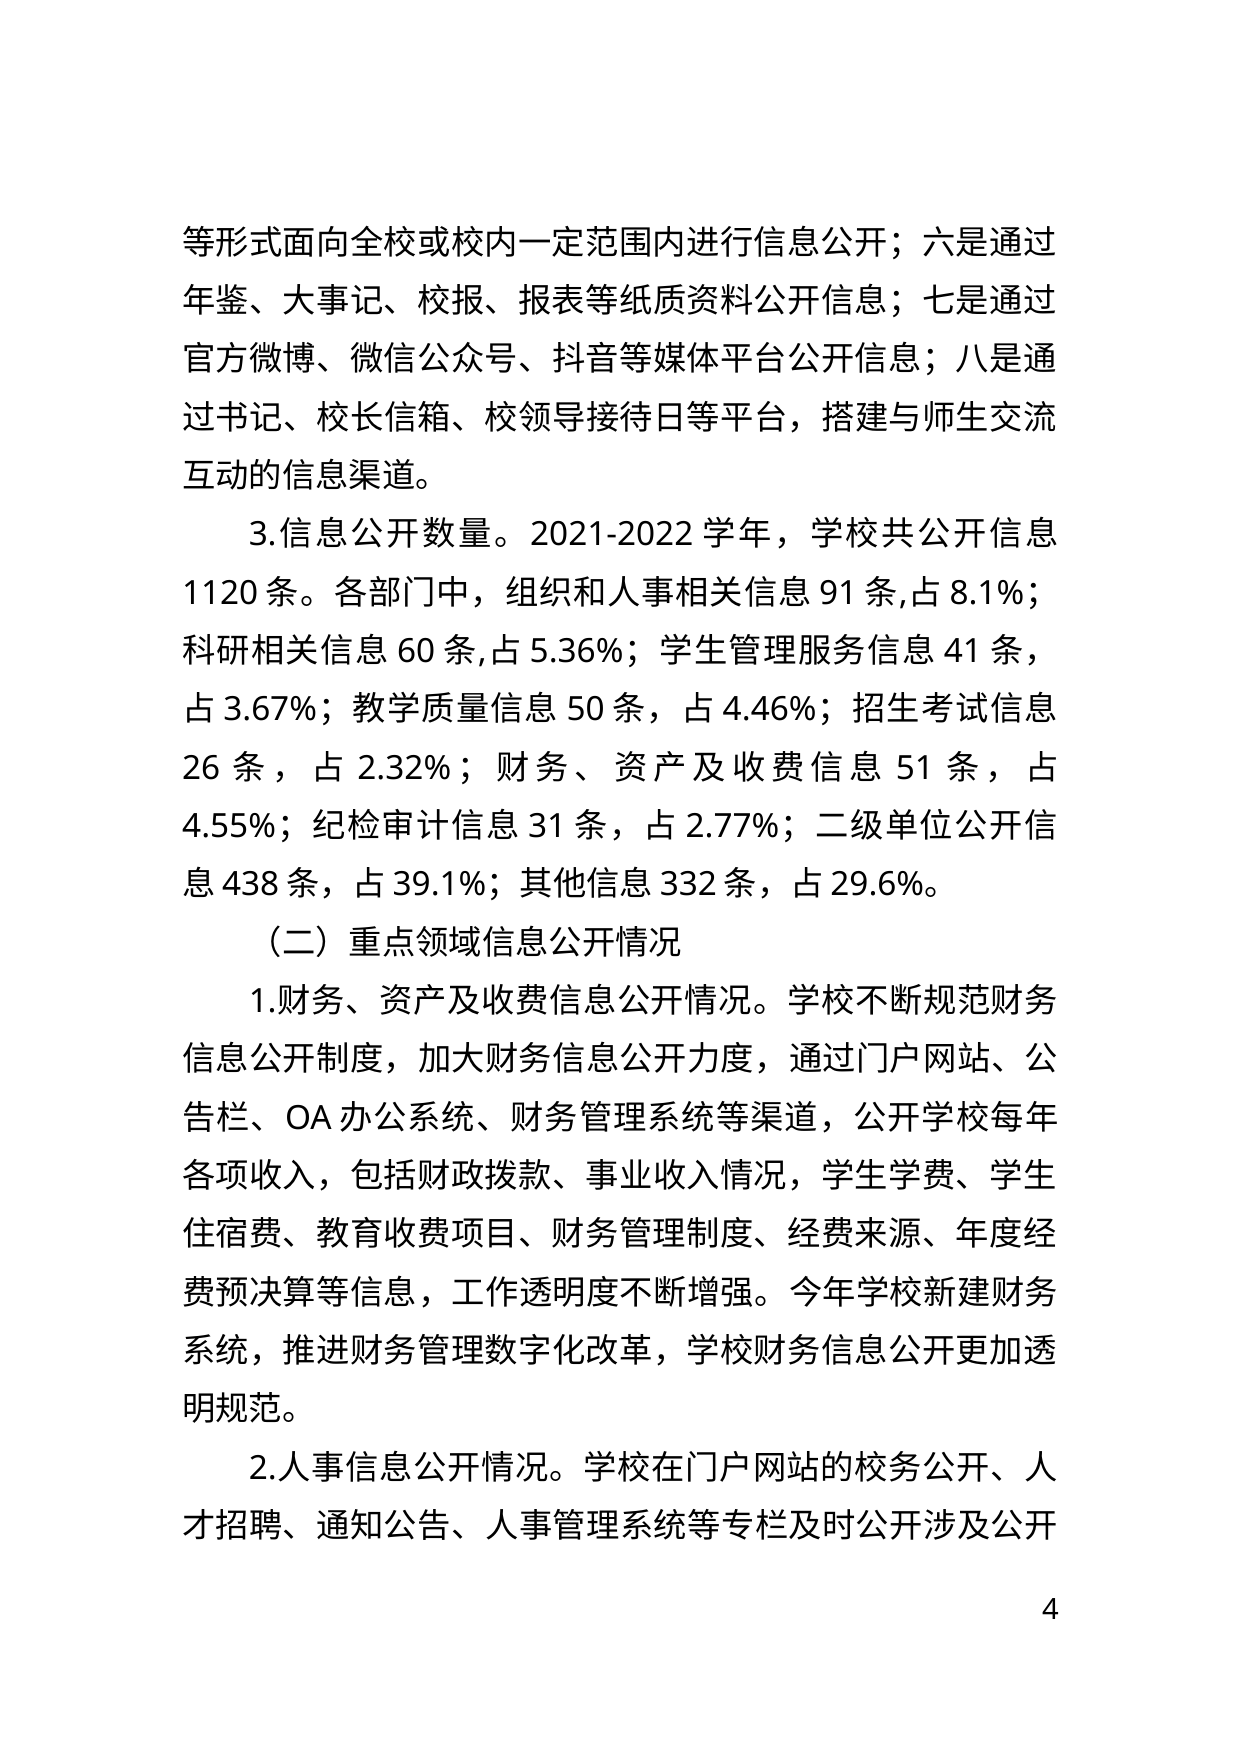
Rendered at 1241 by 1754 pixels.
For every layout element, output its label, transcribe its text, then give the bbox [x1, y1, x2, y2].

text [182, 1432, 1058, 1549]
text 1.财务、资产及收费信息公开情况。学校不断规范财务信息公开制度，加大财务信息公开力度，通过门户网站、公告栏、OA办公系统、财务管理系统等渠道，公开学校每年各项收入，包括财政拨款、事业收入情况，学生学费、学生住宿费、教育收费项目、财务管理制度、经费来源、年度经费预决算等信息，工作透明度不断增强。今年学校新建财务系统，推进财务管理数字化改革，学校财务信息公开更加透明规范。 [182, 966, 1058, 1432]
text （二）重点领域信息公开情况 [182, 907, 1058, 966]
text 3.信息公开数量。2021-2022学年，学校共公开信息1120条。各部门中，组织和人事相关信息91条,占8.1%；科研相关信息60条,占5.36%；学生管理服务信息41条，占3.67%；教学质量信息50条，占4.46%；招生考试信息26条，占2.32%；财务、资产及收费信息51条，占4.55%；纪检审计信息31条，占2.77%；二级单位公开信息438条，占39.1%；其他信息332条，占29.6%。 [182, 499, 1058, 907]
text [182, 207, 1058, 499]
